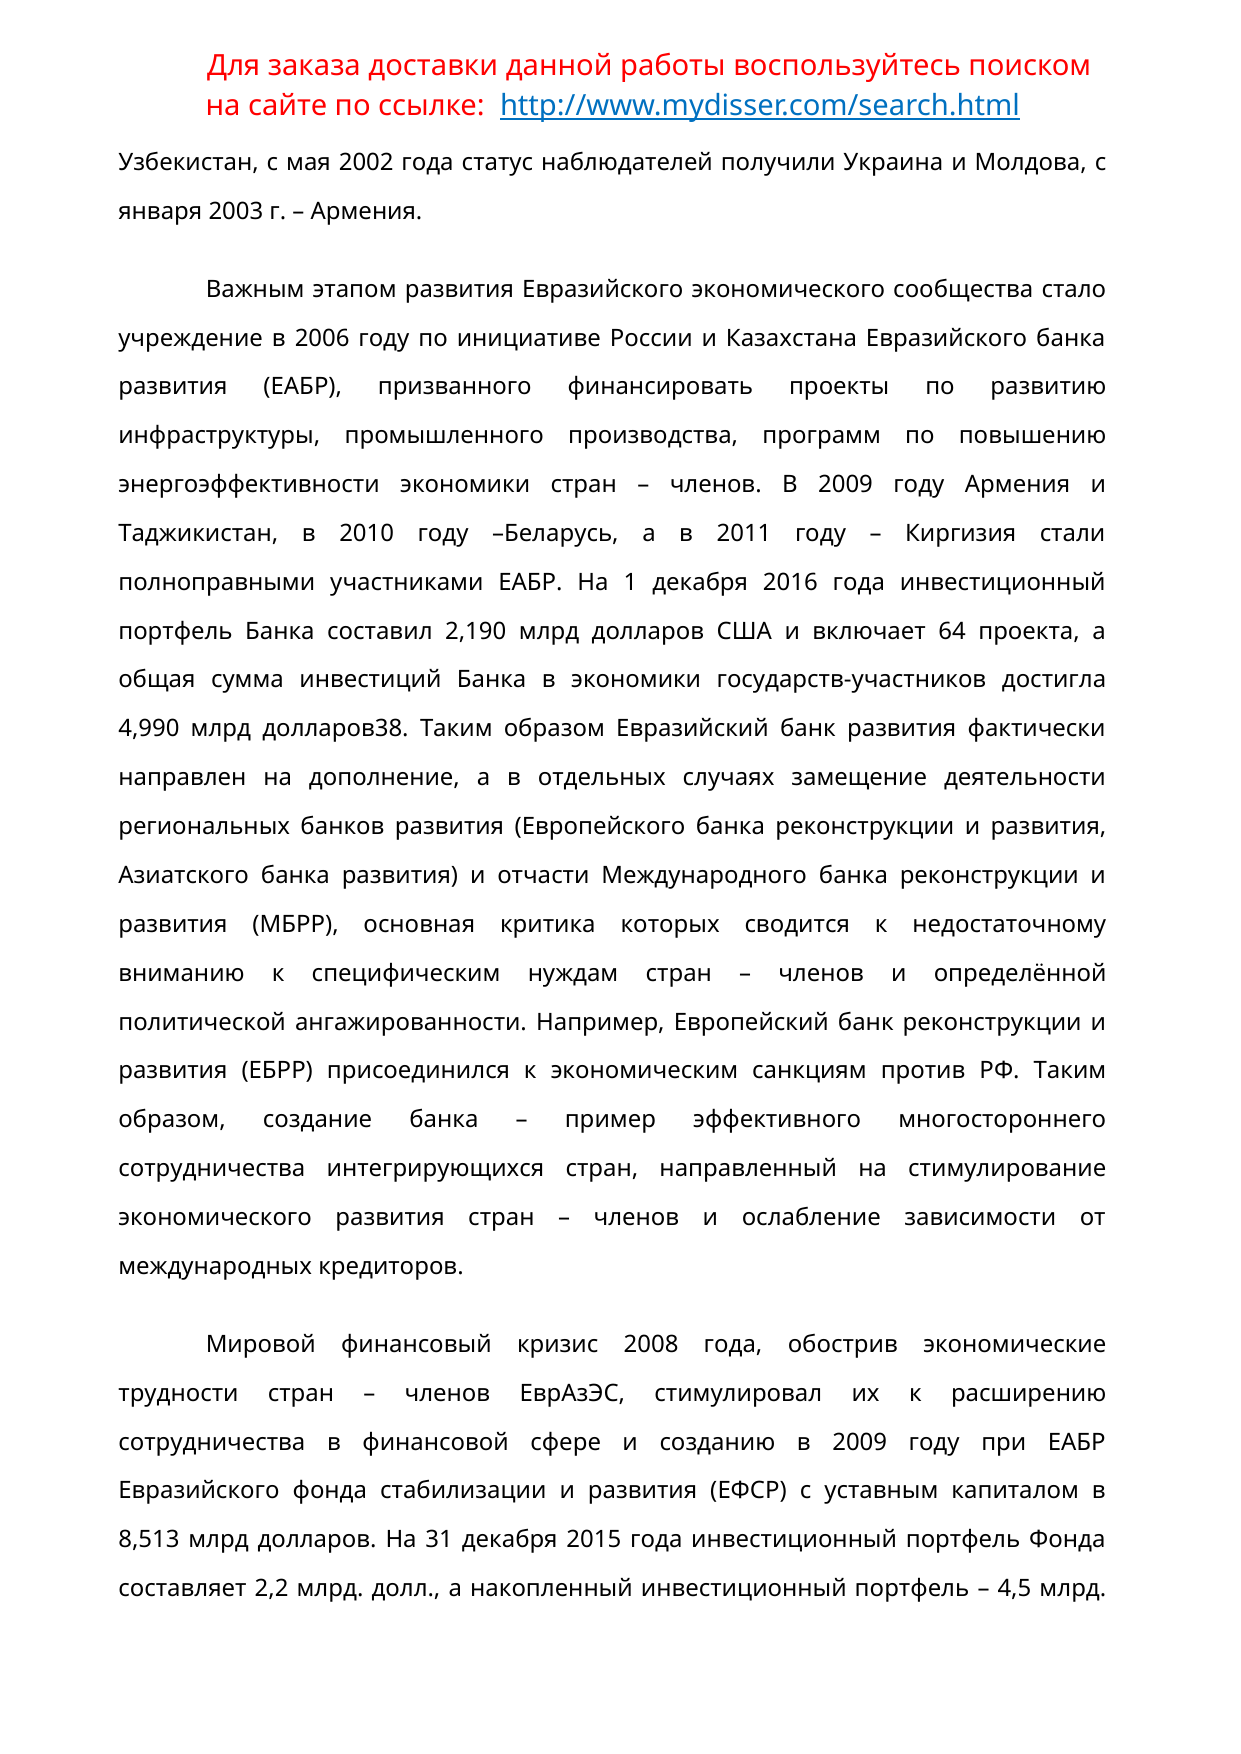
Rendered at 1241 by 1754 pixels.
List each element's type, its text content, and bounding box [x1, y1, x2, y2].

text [118, 1327, 1107, 1603]
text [118, 144, 1107, 226]
text Важным этапом развития Евразийского экономического сообщества стало учреждение в 2006 году по инициативе России и Казахстана Евразийского банка развития (ЕАБР), призванного финансировать проекты по развитию инфраструктуры, промышленного производства, программ по повышению энергоэффективности экономики стран – членов. В 2009 году Армения и Таджикистан, в 2010 году –Беларусь, а в 2011 году – Киргизия стали полноправными участниками ЕАБР. На 1 декабря 2016 года инвестиционный портфель Банка составил 2,190 млрд долларов США и включает 64 проекта, а общая сумма инвестиций Банка в экономики государств-участников достигла 4,990 млрд долларов38. Таким образом Евразийский банк развития фактически направлен на дополнение, а в отдельных случаях замещение деятельности региональных банков развития (Европейского банка реконструкции и развития, Азиатского банка развития) и отчасти Международного банка реконструкции и развития (МБРР), основная критика которых сводится к недостаточному вниманию к специфическим нуждам стран – членов и определённой политической ангажированности. Например, Европейский банк реконструкции и развития (ЕБРР) присоединился к экономическим санкциям против РФ. Таким образом, создание банка – пример эффективного многостороннего сотрудничества интегрирующихся стран, направленный на стимулирование экономического развития стран – членов и ослабление зависимости от международных кредиторов. [118, 271, 1107, 1281]
